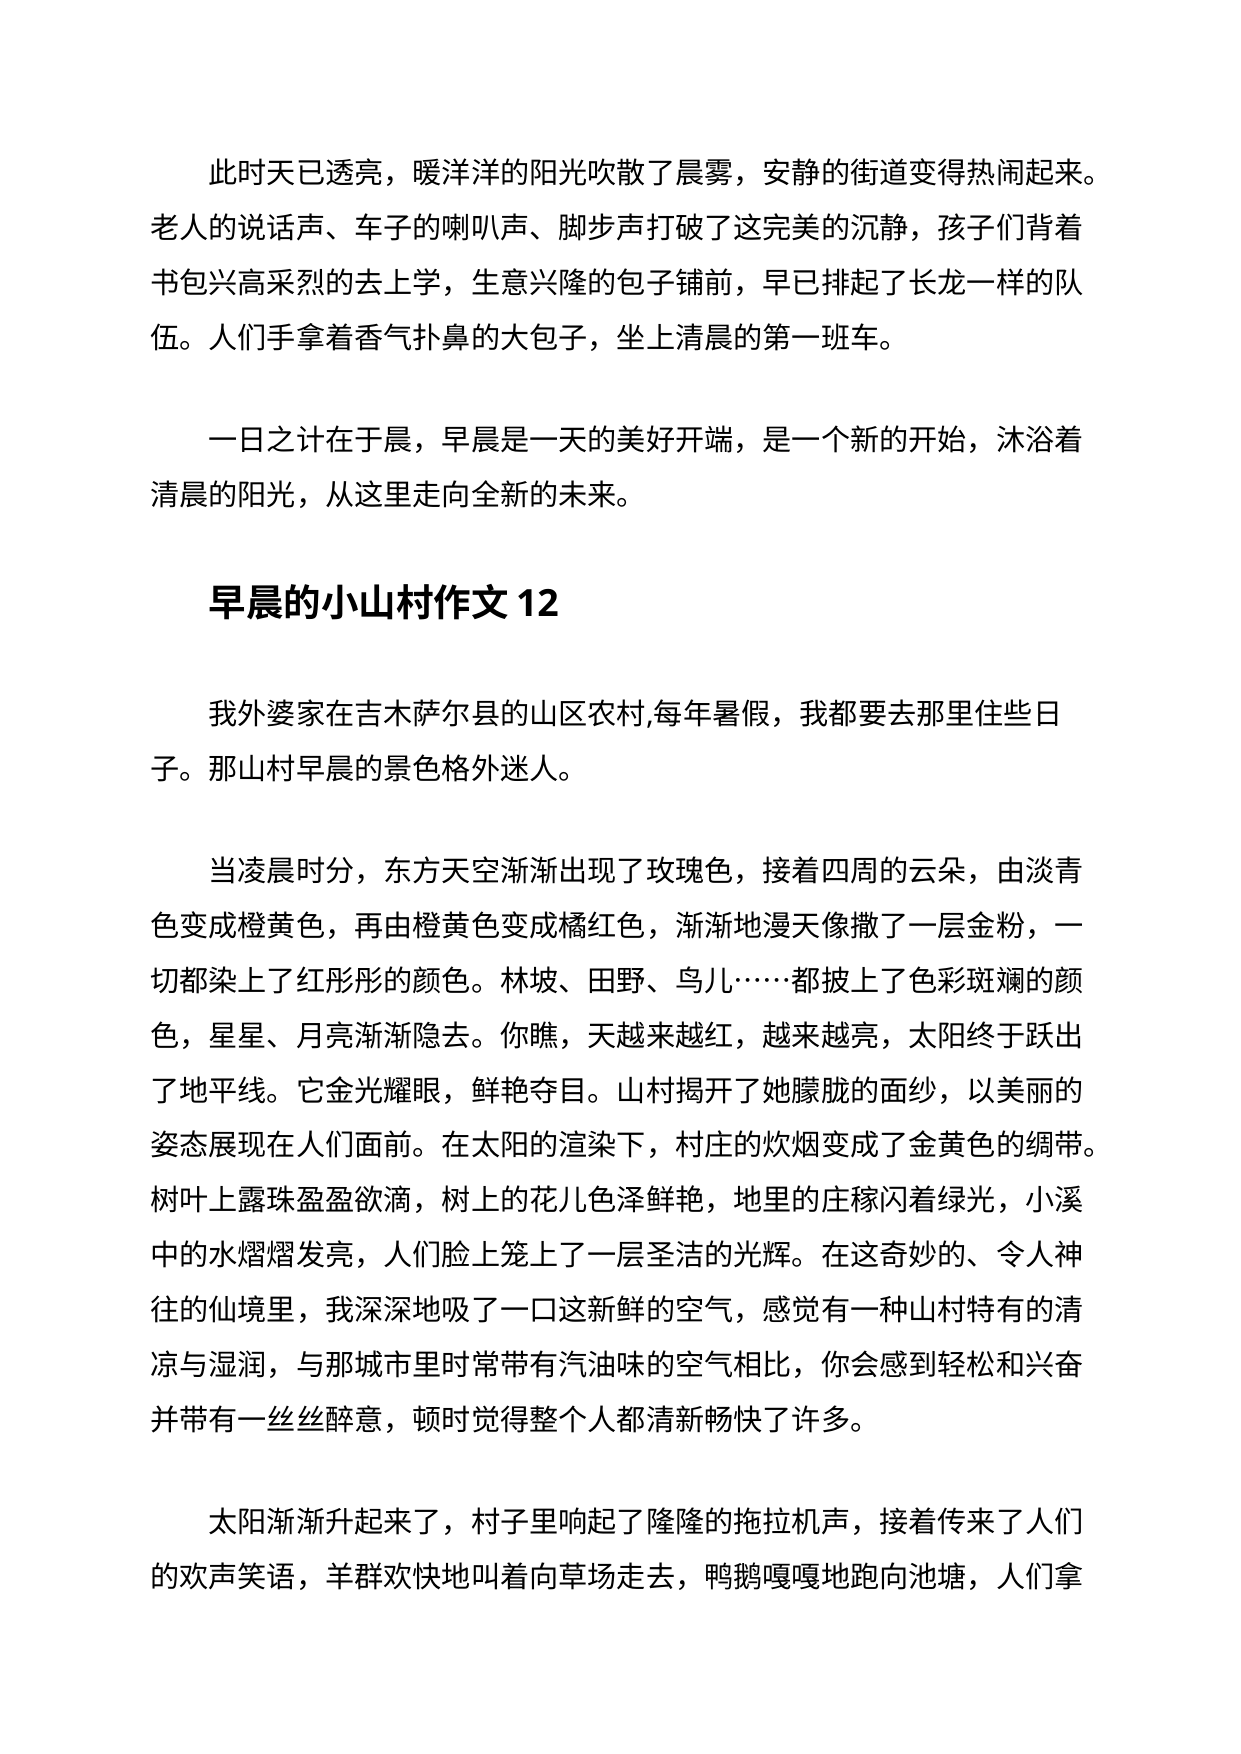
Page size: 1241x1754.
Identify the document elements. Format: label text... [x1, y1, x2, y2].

text 我外婆家在吉木萨尔县的山区农村,每年暑假，我都要去那里住些日子。那山村早晨的景色格外迷人。 [150, 691, 1090, 788]
text 当凌晨时分，东方天空渐渐出现了玫瑰色，接着四周的云朵，由淡青色变成橙黄色，再由橙黄色变成橘红色，渐渐地漫天像撒了一层金粉，一切都染上了红彤彤的颜色。林坡、田野、鸟儿……都披上了色彩斑斓的颜色，星星、月亮渐渐隐去。你瞧，天越来越红，越来越亮，太阳终于跃出了地平线。它金光耀眼，鲜艳夺目。山村揭开了她朦胧的面纱，以美丽的姿态展现在人们面前。在太阳的渲染下，村庄的炊烟变成了金黄色的绸带。树叶上露珠盈盈欲滴，树上的花儿色泽鲜艳，地里的庄稼闪着绿光，小溪中的水熠熠发亮，人们脸上笼上了一层圣洁的光辉。在这奇妙的、令人神往的仙境里，我深深地吸了一口这新鲜的空气，感觉有一种山村特有的清凉与湿润，与那城市里时常带有汽油味的空气相比，你会感到轻松和兴奋并带有一丝丝醉意，顿时觉得整个人都清新畅快了许多。 [150, 847, 1090, 1439]
text 一日之计在于晨，早晨是一天的美好开端，是一个新的开始，沐浴着清晨的阳光，从这里走向全新的未来。 [150, 416, 1090, 514]
text 此时天已透亮，暖洋洋的阳光吹散了晨雾，安静的街道变得热闹起来。老人的说话声、车子的喇叭声、脚步声打破了这完美的沉静，孩子们背着书包兴高采烈的去上学，生意兴隆的包子铺前，早已排起了长龙一样的队伍。人们手拿着香气扑鼻的大包子，坐上清晨的第一班车。 [150, 150, 1090, 357]
text 早晨的小山村作文12 [150, 573, 1090, 628]
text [150, 1498, 1090, 1595]
